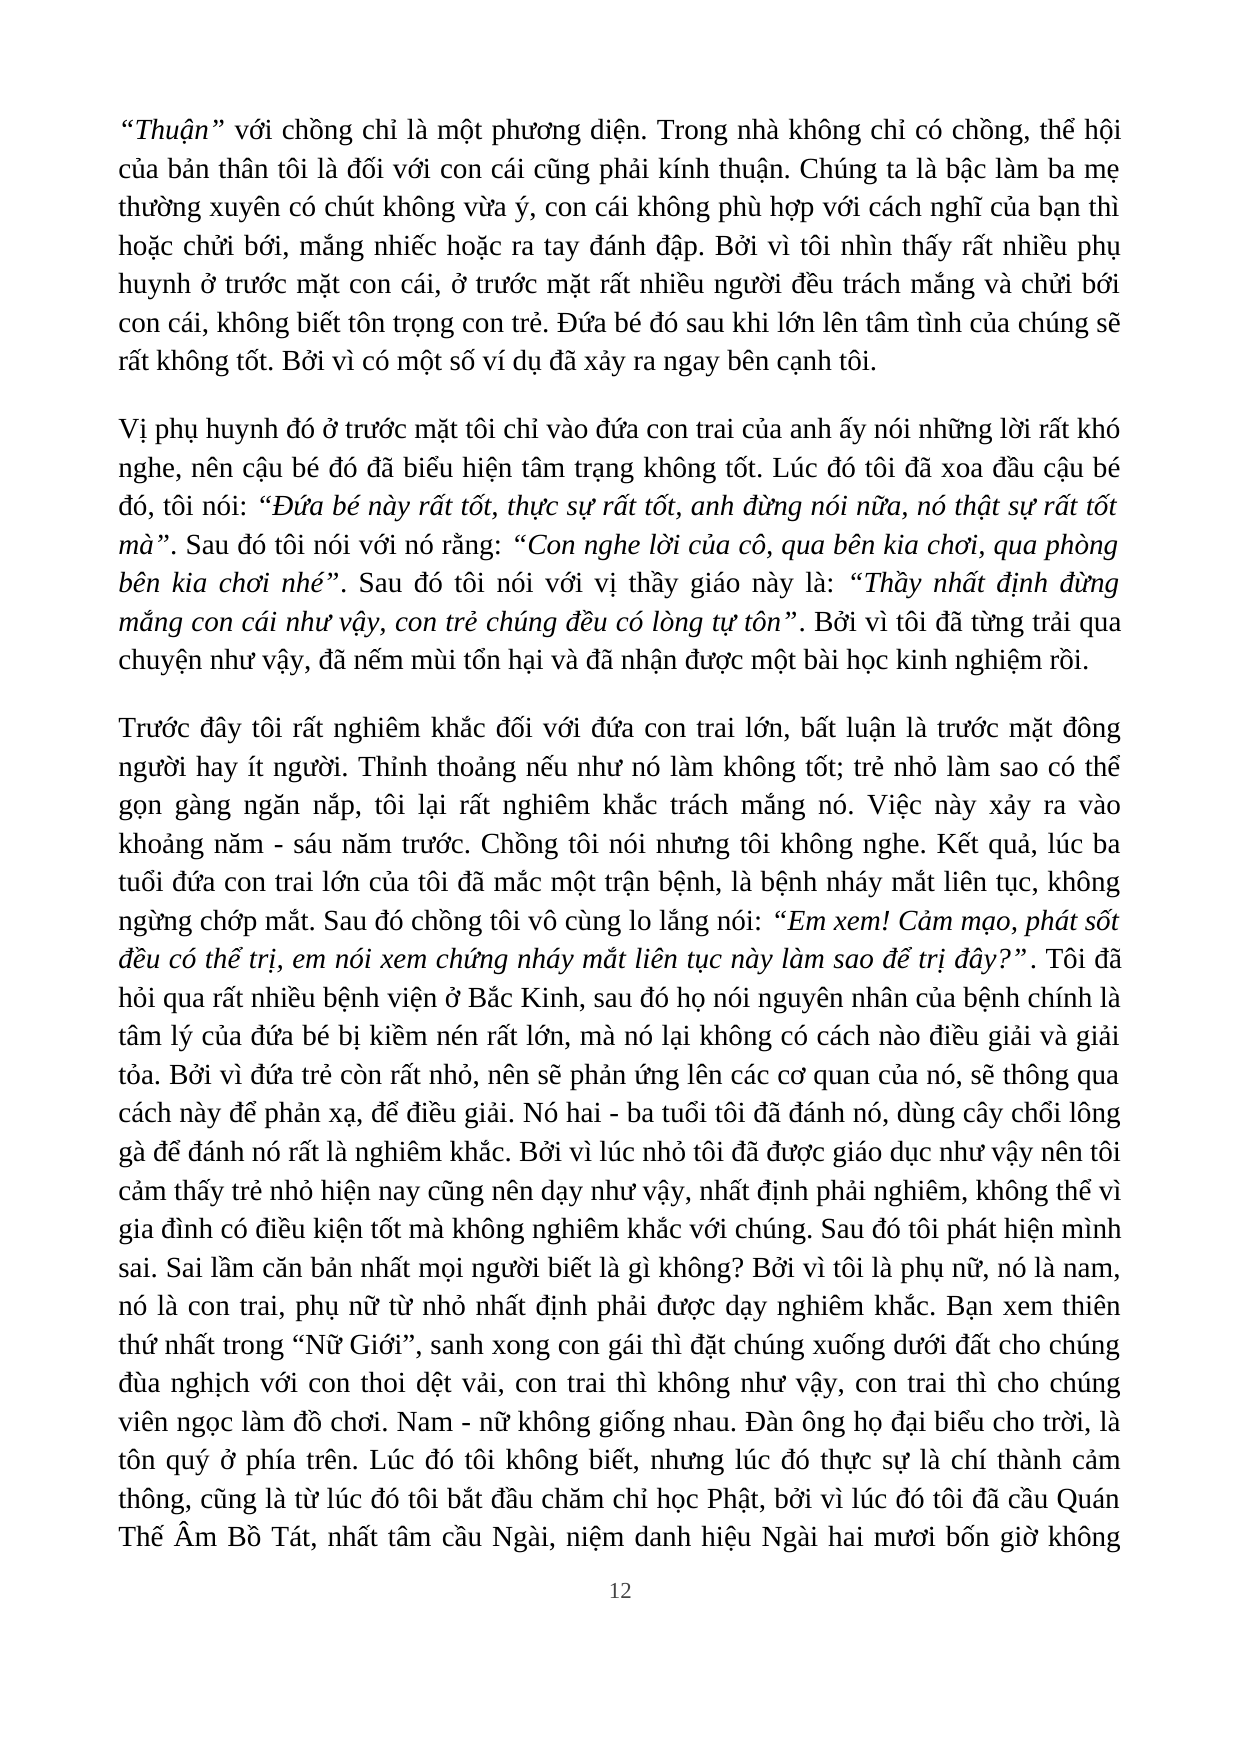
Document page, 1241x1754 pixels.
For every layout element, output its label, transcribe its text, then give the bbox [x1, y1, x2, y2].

text “Thuận” với chồng chỉ là một phương diện. Trong nhà không chỉ có chồng, thể hội của bản thân tôi là đối với con cái cũng phải kính thuận. Chúng ta là bậc làm ba mẹ thường xuyên có chút không vừa ý, con cái không phù hợp với cách nghĩ của bạn thì hoặc chửi bới, mắng nhiếc hoặc ra tay đánh đập. Bởi vì tôi nhìn thấy rất nhiều phụ huynh ở trước mặt con cái, ở trước mặt rất nhiều người đều trách mắng và chửi bới con cái, không biết tôn trọng con trẻ. Đứa bé đó sau khi lớn lên tâm tình của chúng sẽ rất không tốt. Bởi vì có một số ví dụ đã xảy ra ngay bên cạnh tôi. [118, 112, 1122, 377]
text Vị phụ huynh đó ở trước mặt tôi chỉ vào đứa con trai của anh ấy nói những lời rất khó nghe, nên cậu bé đó đã biểu hiện tâm trạng không tốt. Lúc đó tôi đã xoa đầu cậu bé đó, tôi nói: “Đứa bé này rất tốt, thực sự rất tốt, anh đừng nói nữa, nó thật sự rất tốt mà”. Sau đó tôi nói với nó rằng: “Con nghe lời của cô, qua bên kia chơi, qua phòng bên kia chơi nhé”. Sau đó tôi nói với vị thầy giáo này là: “Thầy nhất định đừng mắng con cái như vậy, con trẻ chúng đều có lòng tự tôn”. Bởi vì tôi đã từng trải qua chuyện như vậy, đã nếm mùi tổn hại và đã nhận được một bài học kinh nghiệm rồi. [118, 411, 1122, 676]
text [118, 710, 1122, 1553]
